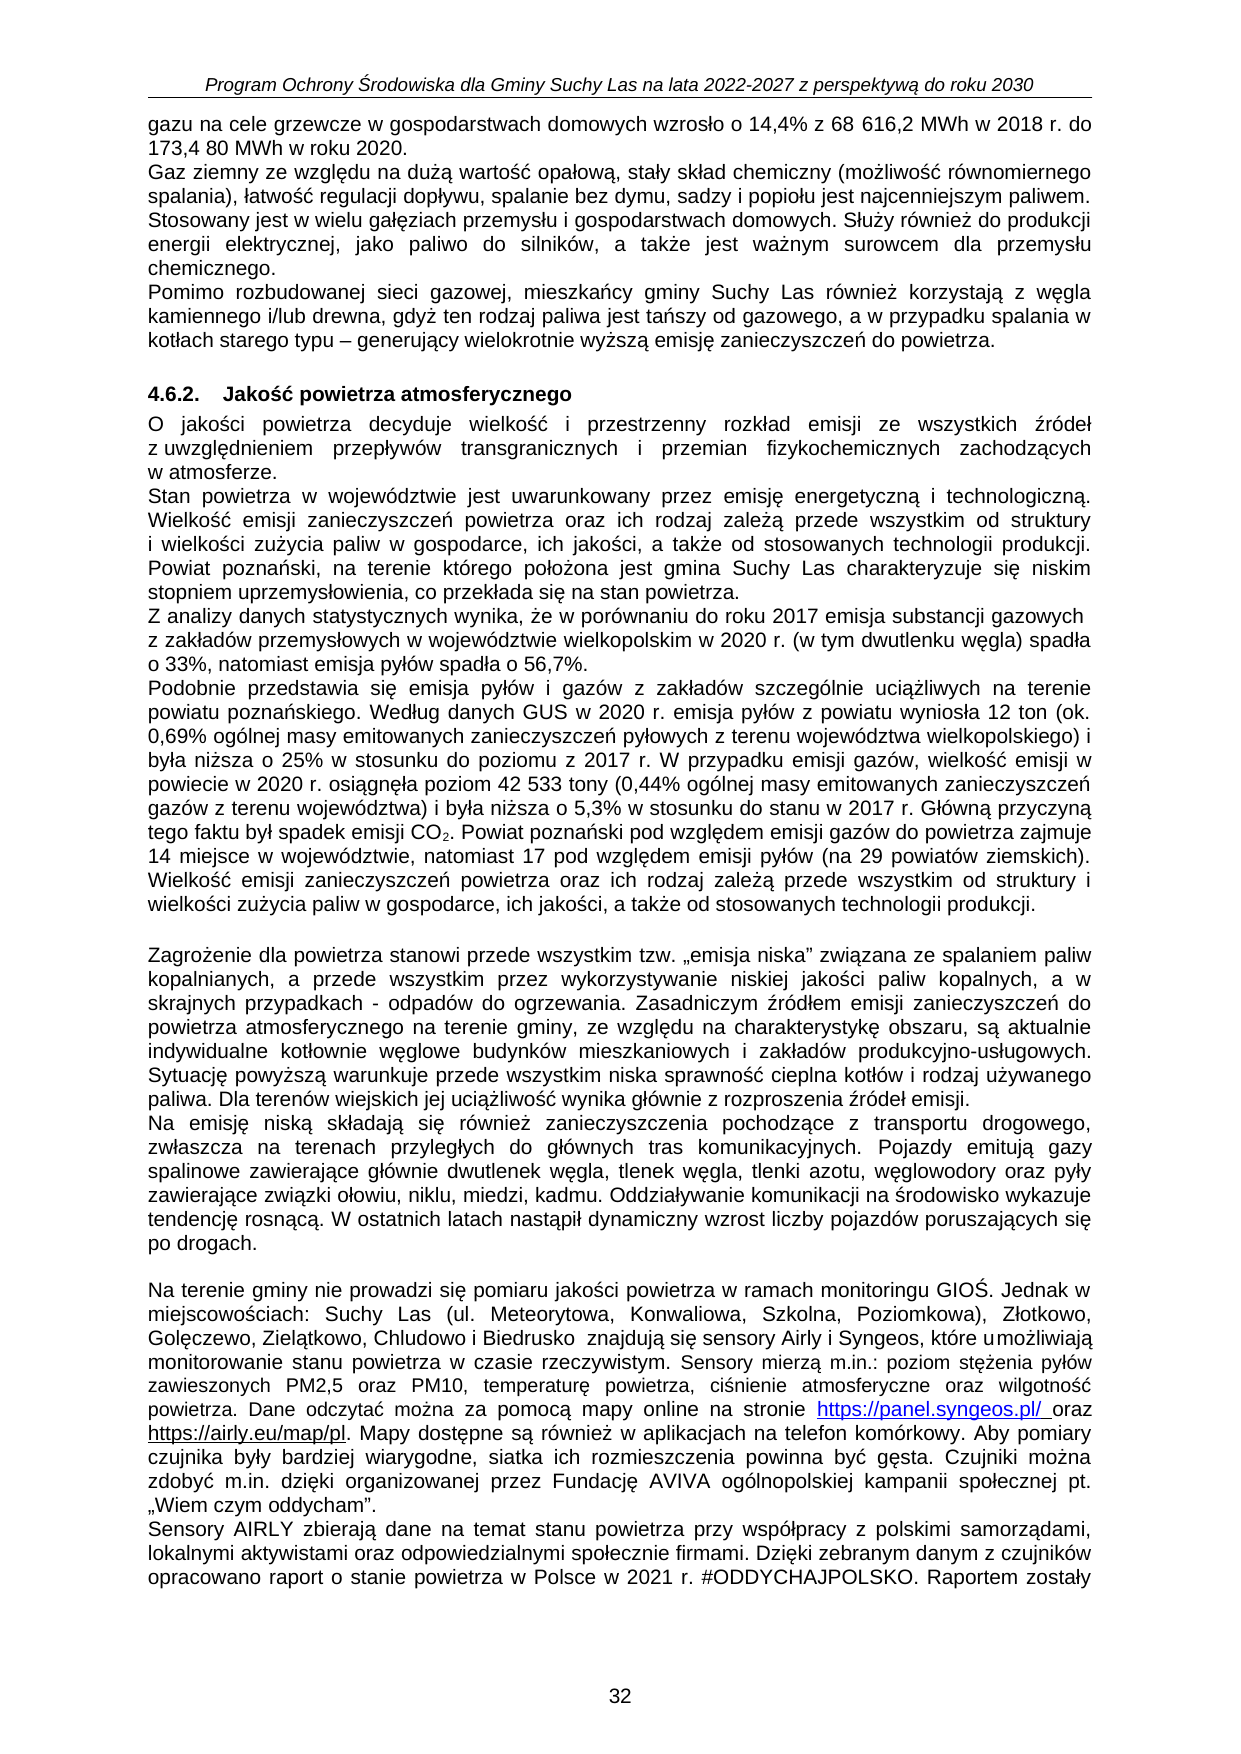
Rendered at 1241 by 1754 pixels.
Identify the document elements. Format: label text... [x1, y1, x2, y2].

text Podobnie przedstawia się emisja pyłów i gazów z zakładów szczególnie uciążliwych na terenie powiatu poznańskiego. Według danych GUS w 2020 r. emisja pyłów z powiatu wyniosła 12 ton (ok. 0,69% ogólnej masy emitowanych zanieczyszczeń pyłowych z terenu województwa wielkopolskiego) i była niższa o 25% w stosunku do poziomu z 2017 r. W przypadku emisji gazów, wielkość emisji w powiecie w 2020 r. osiągnęła poziom 42 533 tony (0,44% ogólnej masy emitowanych zanieczyszczeń gazów z terenu województwa) i była niższa o 5,3% w stosunku do stanu w 2017 r. Główną przyczyną tego faktu był spadek emisji CO2. Powiat poznański pod względem emisji gazów do powietrza zajmuje 14 miejsce w województwie, natomiast 17 pod względem emisji pyłów (na 29 powiatów ziemskich). Wielkość emisji zanieczyszczeń powietrza oraz ich rodzaj zależą przede wszystkim od struktury i wielkości zużycia paliw w gospodarce, ich jakości, a także od stosowanych technologii produkcji. [148, 676, 1092, 915]
text Z analizy danych statystycznych wynika, że w porównaniu do roku 2017 emisja substancji gazowych z zakładów przemysłowych w województwie wielkopolskim w 2020 r. (w tym dwutlenku węgla) spadła o 33%, natomiast emisja pyłów spadła o 56,7%. [148, 604, 1092, 676]
text Na emisję niską składają się również zanieczyszczenia pochodzące z transportu drogowego, zwłaszcza na terenach przyległych do głównych tras komunikacyjnych. Pojazdy emitują gazy spalinowe zawierające głównie dwutlenek węgla, tlenek węgla, tlenki azotu, węglowodory oraz pyły zawierające związki ołowiu, niklu, miedzi, kadmu. Oddziaływanie komunikacji na środowisko wykazuje tendencję rosnącą. W ostatnich latach nastąpił dynamiczny wzrost liczby pojazdów poruszających się po drogach. [148, 1111, 1092, 1254]
text Zagrożenie dla powietrza stanowi przede wszystkim tzw. „emisja niska” związana ze spalaniem paliw kopalnianych, a przede wszystkim przez wykorzystywanie niskiej jakości paliw kopalnych, a w skrajnych przypadkach - odpadów do ogrzewania. Zasadniczym źródłem emisji zanieczyszczeń do powietrza atmosferycznego na terenie gminy, ze względu na charakterystykę obszaru, są aktualnie indywidualne kotłownie węglowe budynków mieszkaniowych i zakładów produkcyjno-usługowych. Sytuację powyższą warunkuje przede wszystkim niska sprawność cieplna kotłów i rodzaj używanego paliwa. Dla terenów wiejskich jej uciążliwość wynika głównie z rozproszenia źródeł emisji. [148, 943, 1092, 1111]
subtitle Jakość powietrza atmosferycznego [148, 382, 1092, 406]
text Gaz ziemny ze względu na dużą wartość opałową, stały skład chemiczny (możliwość równomiernego spalania), łatwość regulacji dopływu, spalanie bez dymu, sadzy i popiołu jest najcenniejszym paliwem. Stosowany jest w wielu gałęziach przemysłu i gospodarstwach domowych. Służy również do produkcji energii elektrycznej, jako paliwo do silników, a także jest ważnym surowcem dla przemysłu chemicznego. [148, 160, 1092, 280]
text Na terenie gminy nie prowadzi się pomiaru jakości powietrza w ramach monitoringu GIOŚ. Jednak w miejscowościach: Suchy Las (ul. Meteorytowa, Konwaliowa, Szkolna, Poziomkowa), Złotkowo, Golęczewo, Zielątkowo, Chludowo i Biedrusko znajdują się sensory Airly i Syngeos, które umożliwiają monitorowanie stanu powietrza w czasie rzeczywistym. Sensory mierzą m.in.: poziom stężenia pyłów zawieszonych PM2,5 oraz PM10, temperaturę powietrza, ciśnienie atmosferyczne oraz wilgotność powietrza. Dane odczytać można za pomocą mapy online na stronie https://panel.syngeos.pl/ oraz https://airly.eu/map/pl. Mapy dostępne są również w aplikacjach na telefon komórkowy. Aby pomiary czujnika były bardziej wiarygodne, siatka ich rozmieszczenia powinna być gęsta. Czujniki można zdobyć m.in. dzięki organizowanej przez Fundację AVIVA ogólnopolskiej kampanii społecznej pt. „Wiem czym oddycham”. [148, 1397, 1092, 1517]
text O jakości powietrza decyduje wielkość i przestrzenny rozkład emisji ze wszystkich źródeł z uwzględnieniem przepływów transgranicznych i przemian fizykochemicznych zachodzących w atmosferze. [148, 412, 1092, 484]
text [148, 112, 1092, 160]
text Pomimo rozbudowanej sieci gazowej, mieszkańcy gminy Suchy Las również korzystają z węgla kamiennego i/lub drewna, gdyż ten rodzaj paliwa jest tańszy od gazowego, a w przypadku spalania w kotłach starego typu – generujący wielokrotnie wyższą emisję zanieczyszczeń do powietrza. [148, 280, 1092, 352]
text Stan powietrza w województwie jest uwarunkowany przez emisję energetyczną i technologiczną. Wielkość emisji zanieczyszczeń powietrza oraz ich rodzaj zależą przede wszystkim od struktury i wielkości zużycia paliw w gospodarce, ich jakości, a także od stosowanych technologii produkcji. Powiat poznański, na terenie którego położona jest gmina Suchy Las charakteryzuje się niskim stopniem uprzemysłowienia, co przekłada się na stan powietrza. [148, 484, 1092, 604]
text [148, 1517, 1092, 1588]
